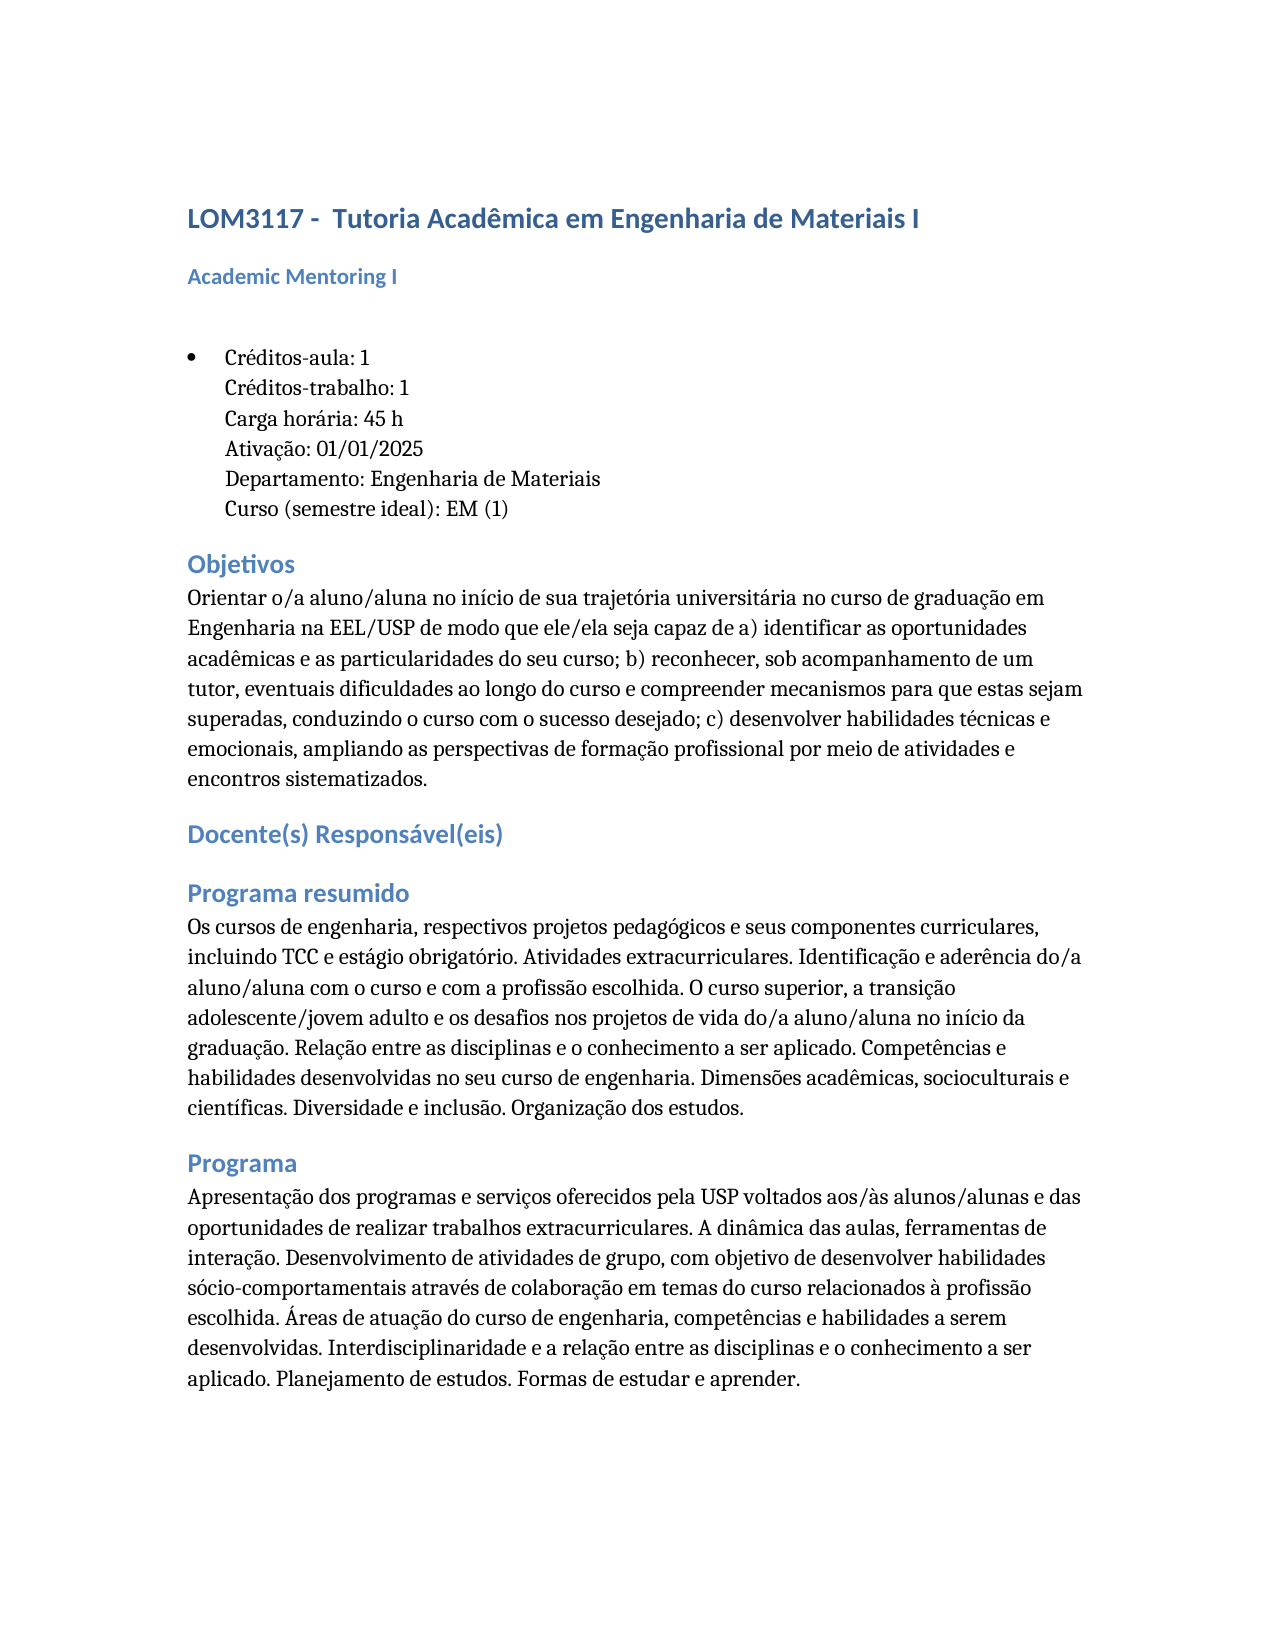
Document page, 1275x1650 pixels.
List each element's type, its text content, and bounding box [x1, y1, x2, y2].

text Apresentação dos programas e serviços oferecidos pela USP voltados aos/às alunos/alunas e das oportunidades de realizar trabalhos extracurriculares. A dinâmica das aulas, ferramentas de interação. Desenvolvimento de atividades de grupo, com objetivo de desenvolver habilidades sócio-comportamentais através de colaboração em temas do curso relacionados à profissão escolhida. Áreas de atuação do curso de engenharia, competências e habilidades a serem desenvolvidas. Interdisciplinaridade e a relação entre as disciplinas e o conhecimento a ser aplicado. Planejamento de estudos. Formas de estudar e aprender. [187, 1184, 1087, 1392]
subtitle Programa [187, 1146, 1087, 1179]
subtitle Academic Mentoring I [187, 262, 1087, 290]
subtitle Programa resumido [187, 876, 1087, 909]
subtitle LOM3117 - Tutoria Acadêmica em Engenharia de Materiais I [187, 200, 1087, 236]
list Créditos-aula: 1 Créditos-trabalho: 1 Carga horária: 45 h Ativação: 01/01/2025 Departamento: Engenharia de Materiais Curso (semestre ideal): EM (1) [187, 345, 1087, 522]
subtitle Objetivos [187, 547, 1087, 580]
text Orientar o/a aluno/aluna no início de sua trajetória universitária no curso de graduação em Engenharia na EEL/USP de modo que ele/ela seja capaz de a) identificar as oportunidades acadêmicas e as particularidades do seu curso; b) reconhecer, sob acompanhamento de um tutor, eventuais dificuldades ao longo do curso e compreender mecanismos para que estas sejam superadas, conduzindo o curso com o sucesso desejado; c) desenvolver habilidades técnicas e emocionais, ampliando as perspectivas de formação profissional por meio de atividades e encontros sistematizados. [187, 585, 1087, 793]
text Os cursos de engenharia, respectivos projetos pedagógicos e seus componentes curriculares, incluindo TCC e estágio obrigatório. Atividades extracurriculares. Identificação e aderência do/a aluno/aluna com o curso e com a profissão escolhida. O curso superior, a transição adolescente/jovem adulto e os desafios nos projetos de vida do/a aluno/aluna no início da graduação. Relação entre as disciplinas e o conhecimento a ser aplicado. Competências e habilidades desenvolvidas no seu curso de engenharia. Dimensões acadêmicas, socioculturais e científicas. Diversidade e inclusão. Organização dos estudos. [187, 914, 1087, 1122]
subtitle Docente(s) Responsável(eis) [187, 817, 1087, 850]
